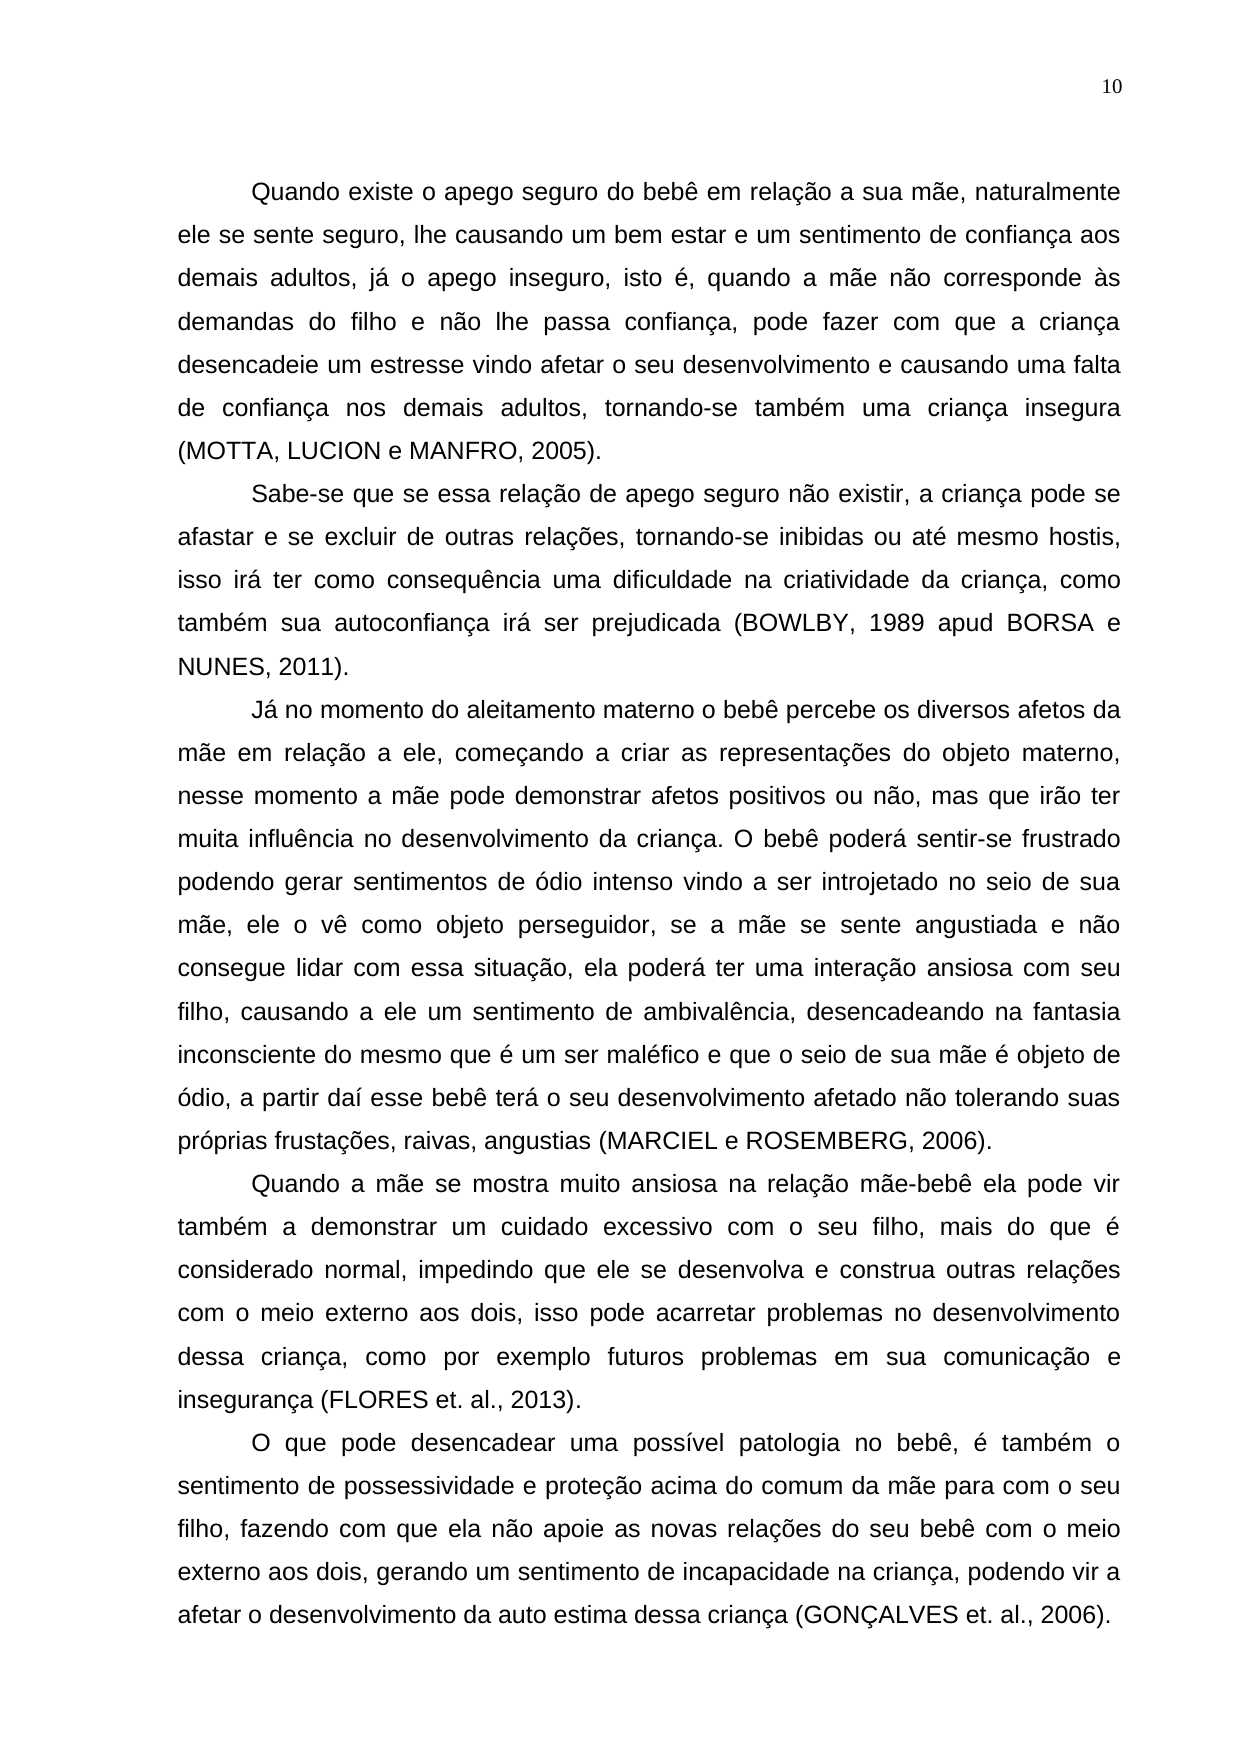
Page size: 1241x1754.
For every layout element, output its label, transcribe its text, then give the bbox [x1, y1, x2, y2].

text Quando existe o apego seguro do bebê em relação a sua mãe, naturalmente ele se sente seguro, lhe causando um bem estar e um sentimento de confiança aos demais adultos, já o apego inseguro, isto é, quando a mãe não corresponde às demandas do filho e não lhe passa confiança, pode fazer com que a criança desencadeie um estresse vindo afetar o seu desenvolvimento e causando uma falta de confiança nos demais adultos, tornando-se também uma criança insegura (MOTTA, LUCION e MANFRO, 2005). [177, 177, 1122, 465]
text Já no momento do aleitamento materno o bebê percebe os diversos afetos da mãe em relação a ele, começando a criar as representações do objeto materno, nesse momento a mãe pode demonstrar afetos positivos ou não, mas que irão ter muita influência no desenvolvimento da criança. O bebê poderá sentir-se frustrado podendo gerar sentimentos de ódio intenso vindo a ser introjetado no seio de sua mãe, ele o vê como objeto perseguidor, se a mãe se sente angustiada e não consegue lidar com essa situação, ela poderá ter uma interação ansiosa com seu filho, causando a ele um sentimento de ambivalência, desencadeando na fantasia inconsciente do mesmo que é um ser maléfico e que o seio de sua mãe é objeto de ódio, a partir daí esse bebê terá o seu desenvolvimento afetado não tolerando suas próprias frustações, raivas, angustias (MARCIEL e ROSEMBERG, 2006). [177, 695, 1122, 1155]
text Quando a mãe se mostra muito ansiosa na relação mãe-bebê ela pode vir também a demonstrar um cuidado excessivo com o seu filho, mais do que é considerado normal, impedindo que ele se desenvolva e construa outras relações com o meio externo aos dois, isso pode acarretar problemas no desenvolvimento dessa criança, como por exemplo futuros problemas em sua comunicação e insegurança (FLORES et. al., 2013). [177, 1169, 1122, 1413]
text Sabe-se que se essa relação de apego seguro não existir, a criança pode se afastar e se excluir de outras relações, tornando-se inibidas ou até mesmo hostis, isso irá ter como consequência uma dificuldade na criatividade da criança, como também sua autoconfiança irá ser prejudicada (BOWLBY, 1989 apud BORSA e NUNES, 2011). [177, 479, 1122, 680]
text O que pode desencadear uma possível patologia no bebê, é também o sentimento de possessividade e proteção acima do comum da mãe para com o seu filho, fazendo com que ela não apoie as novas relações do seu bebê com o meio externo aos dois, gerando um sentimento de incapacidade na criança, podendo vir a afetar o desenvolvimento da auto estima dessa criança (GONÇALVES et. al., 2006). [177, 1428, 1122, 1629]
